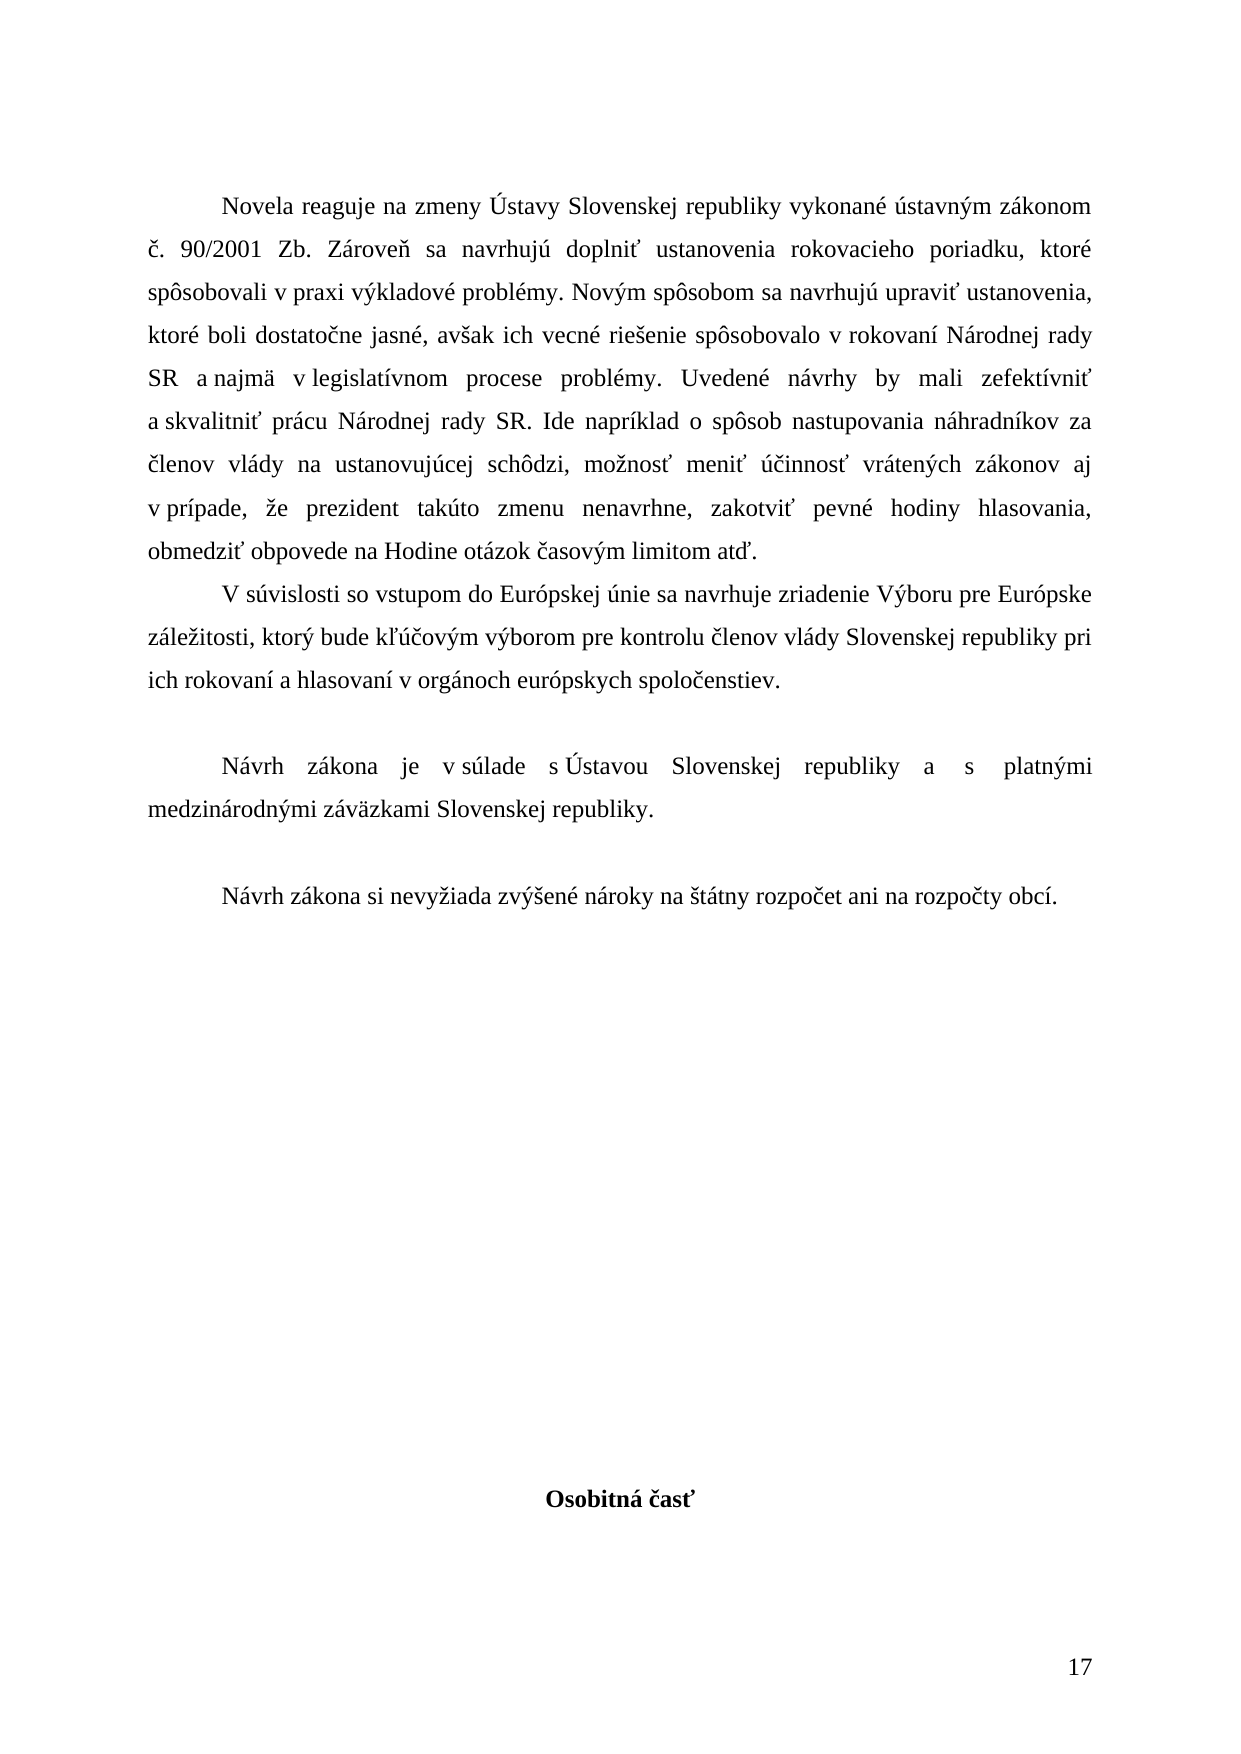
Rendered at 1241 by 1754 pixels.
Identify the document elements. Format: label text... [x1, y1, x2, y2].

text V súvislosti so vstupom do Európskej únie sa navrhuje zriadenie Výboru pre Európske záležitosti, ktorý bude kľúčovým výborom pre kontrolu členov vlády Slovenskej republiky pri ich rokovaní a hlasovaní v orgánoch európskych spoločenstiev. [148, 579, 1093, 694]
subtitle Osobitná časť [148, 1484, 1093, 1513]
text Návrh zákona je v súlade s Ústavou Slovenskej republiky a s platnými medzinárodnými záväzkami Slovenskej republiky. [148, 751, 1093, 823]
text Návrh zákona si nevyžiada zvýšené nároky na štátny rozpočet ani na rozpočty obcí. [148, 881, 1093, 909]
text Novela reaguje na zmeny Ústavy Slovenskej republiky vykonané ústavným zákonom č. 90/2001 Zb. Zároveň sa navrhujú doplniť ustanovenia rokovacieho poriadku, ktoré spôsobovali v praxi výkladové problémy. Novým spôsobom sa navrhujú upraviť ustanovenia, ktoré boli dostatočne jasné, avšak ich vecné riešenie spôsobovalo v rokovaní Národnej rady SR a najmä v legislatívnom procese problémy. Uvedené návrhy by mali zefektívniť a skvalitniť prácu Národnej rady SR. Ide napríklad o spôsob nastupovania náhradníkov za členov vlády na ustanovujúcej schôdzi, možnosť meniť účinnosť vrátených zákonov aj v prípade, že prezident takúto zmenu nenavrhne, zakotviť pevné hodiny hlasovania, obmedziť obpovede na Hodine otázok časovým limitom atď. [148, 191, 1093, 564]
